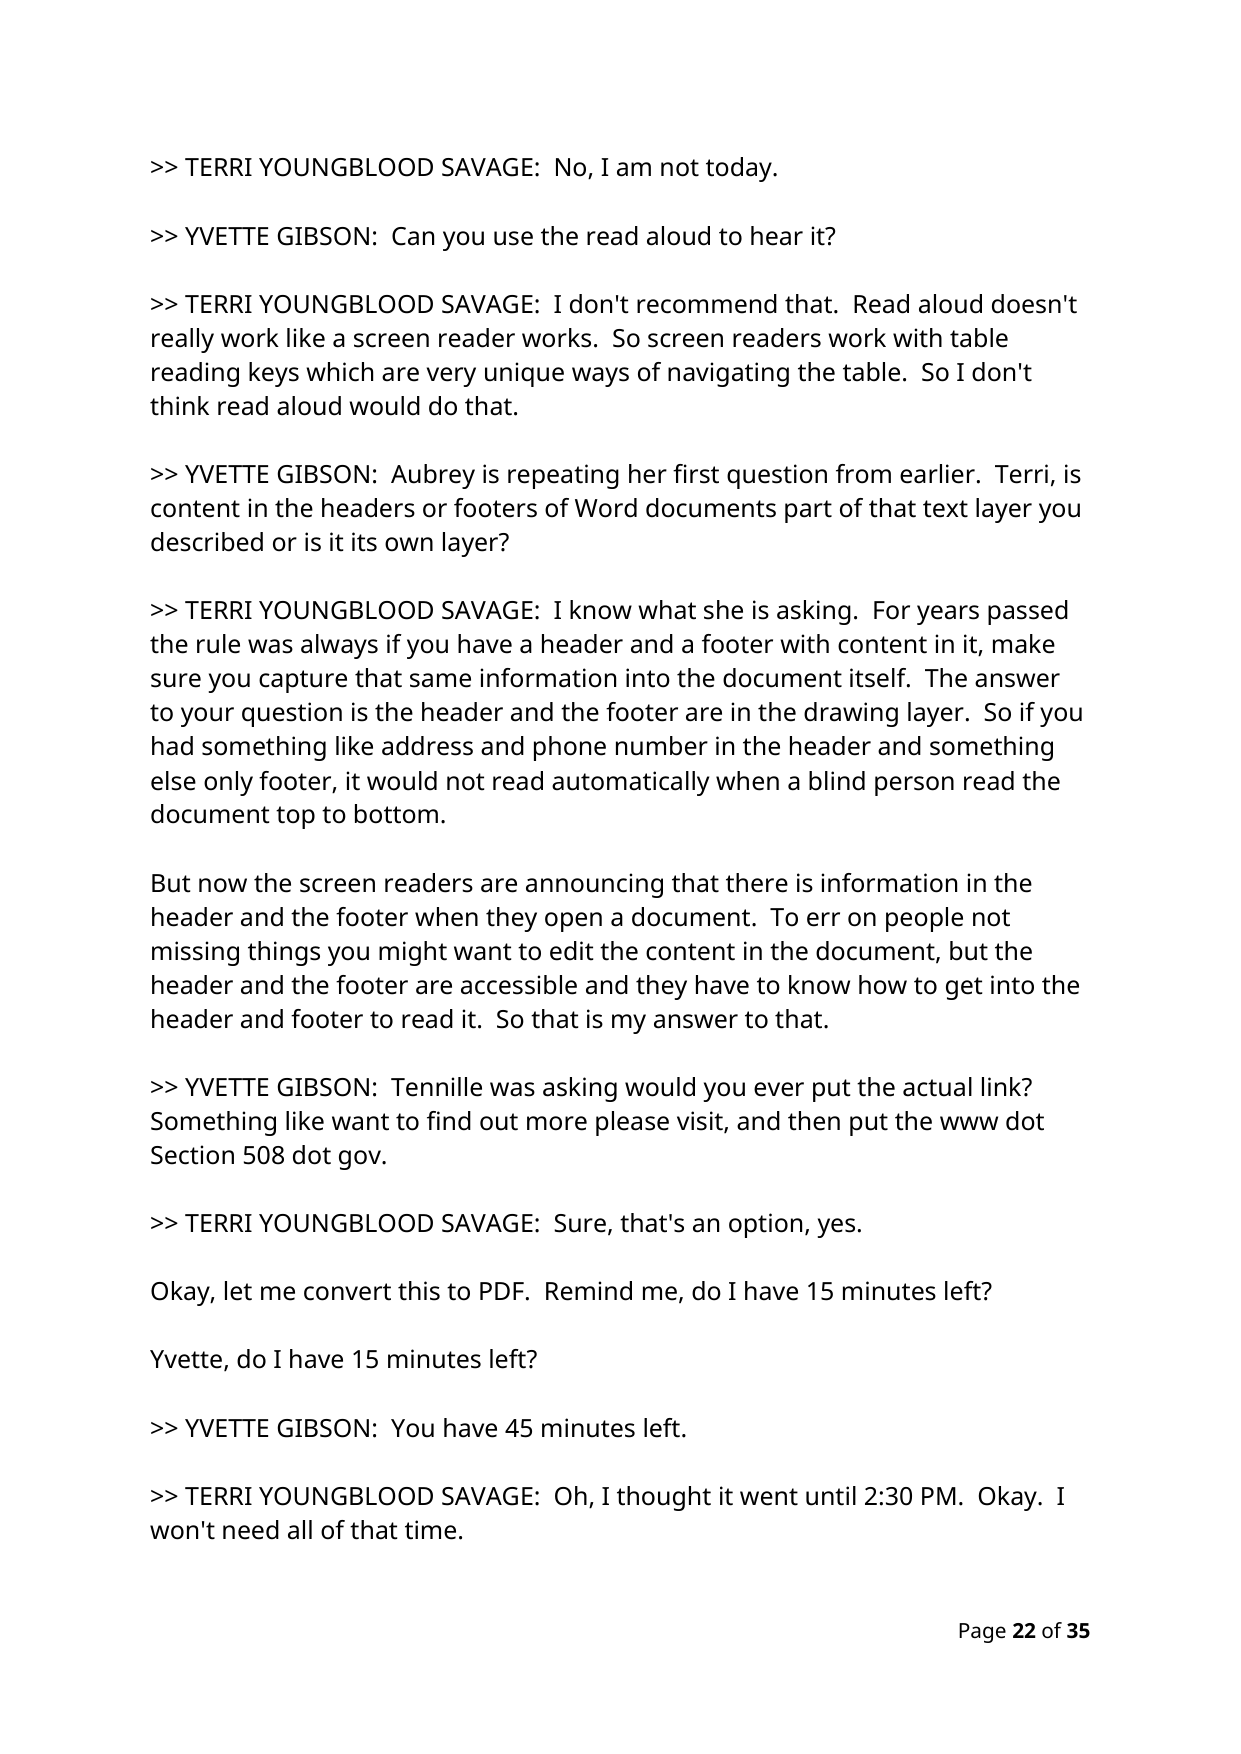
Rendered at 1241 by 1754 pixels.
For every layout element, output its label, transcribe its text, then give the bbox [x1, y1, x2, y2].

text >> TERRI YOUNGBLOOD SAVAGE: Sure, that's an option, yes. [150, 1206, 1090, 1240]
text >> TERRI YOUNGBLOOD SAVAGE: I know what she is asking. For years passed the rule was always if you have a header and a footer with content in it, make sure you capture that same information into the document itself. The answer to your question is the header and the footer are in the drawing layer. So if you had something like address and phone number in the header and something else only footer, it would not read automatically when a blind person read the document top to bottom. [150, 593, 1090, 831]
text >> YVETTE GIBSON: Can you use the read aloud to hear it? [150, 218, 1090, 252]
text >> TERRI YOUNGBLOOD SAVAGE: Oh, I thought it went until 2:30 PM. Okay. I won't need all of that time. [150, 1478, 1090, 1547]
text >> TERRI YOUNGBLOOD SAVAGE: No, I am not today. [150, 150, 1090, 184]
text >> YVETTE GIBSON: You have 45 minutes left. [150, 1410, 1090, 1444]
text >> YVETTE GIBSON: Aubrey is repeating her first question from earlier. Terri, is content in the headers or footers of Word documents part of that text layer you described or is it its own layer? [150, 457, 1090, 559]
text Okay, let me convert this to PDF. Remind me, do I have 15 minutes left? [150, 1274, 1090, 1308]
text But now the screen readers are announcing that there is information in the header and the footer when they open a document. To err on people not missing things you might want to edit the content in the document, but the header and the footer are accessible and they have to know how to get into the header and footer to read it. So that is my answer to that. [150, 865, 1090, 1036]
text >> TERRI YOUNGBLOOD SAVAGE: I don't recommend that. Read aloud doesn't really work like a screen reader works. So screen readers work with table reading keys which are very unique ways of navigating the table. So I don't think read aloud would do that. [150, 286, 1090, 422]
text >> YVETTE GIBSON: Tennille was asking would you ever put the actual link? Something like want to find out more please visit, and then put the www dot Section 508 dot gov. [150, 1070, 1090, 1172]
text Yvette, do I have 15 minutes left? [150, 1342, 1090, 1376]
